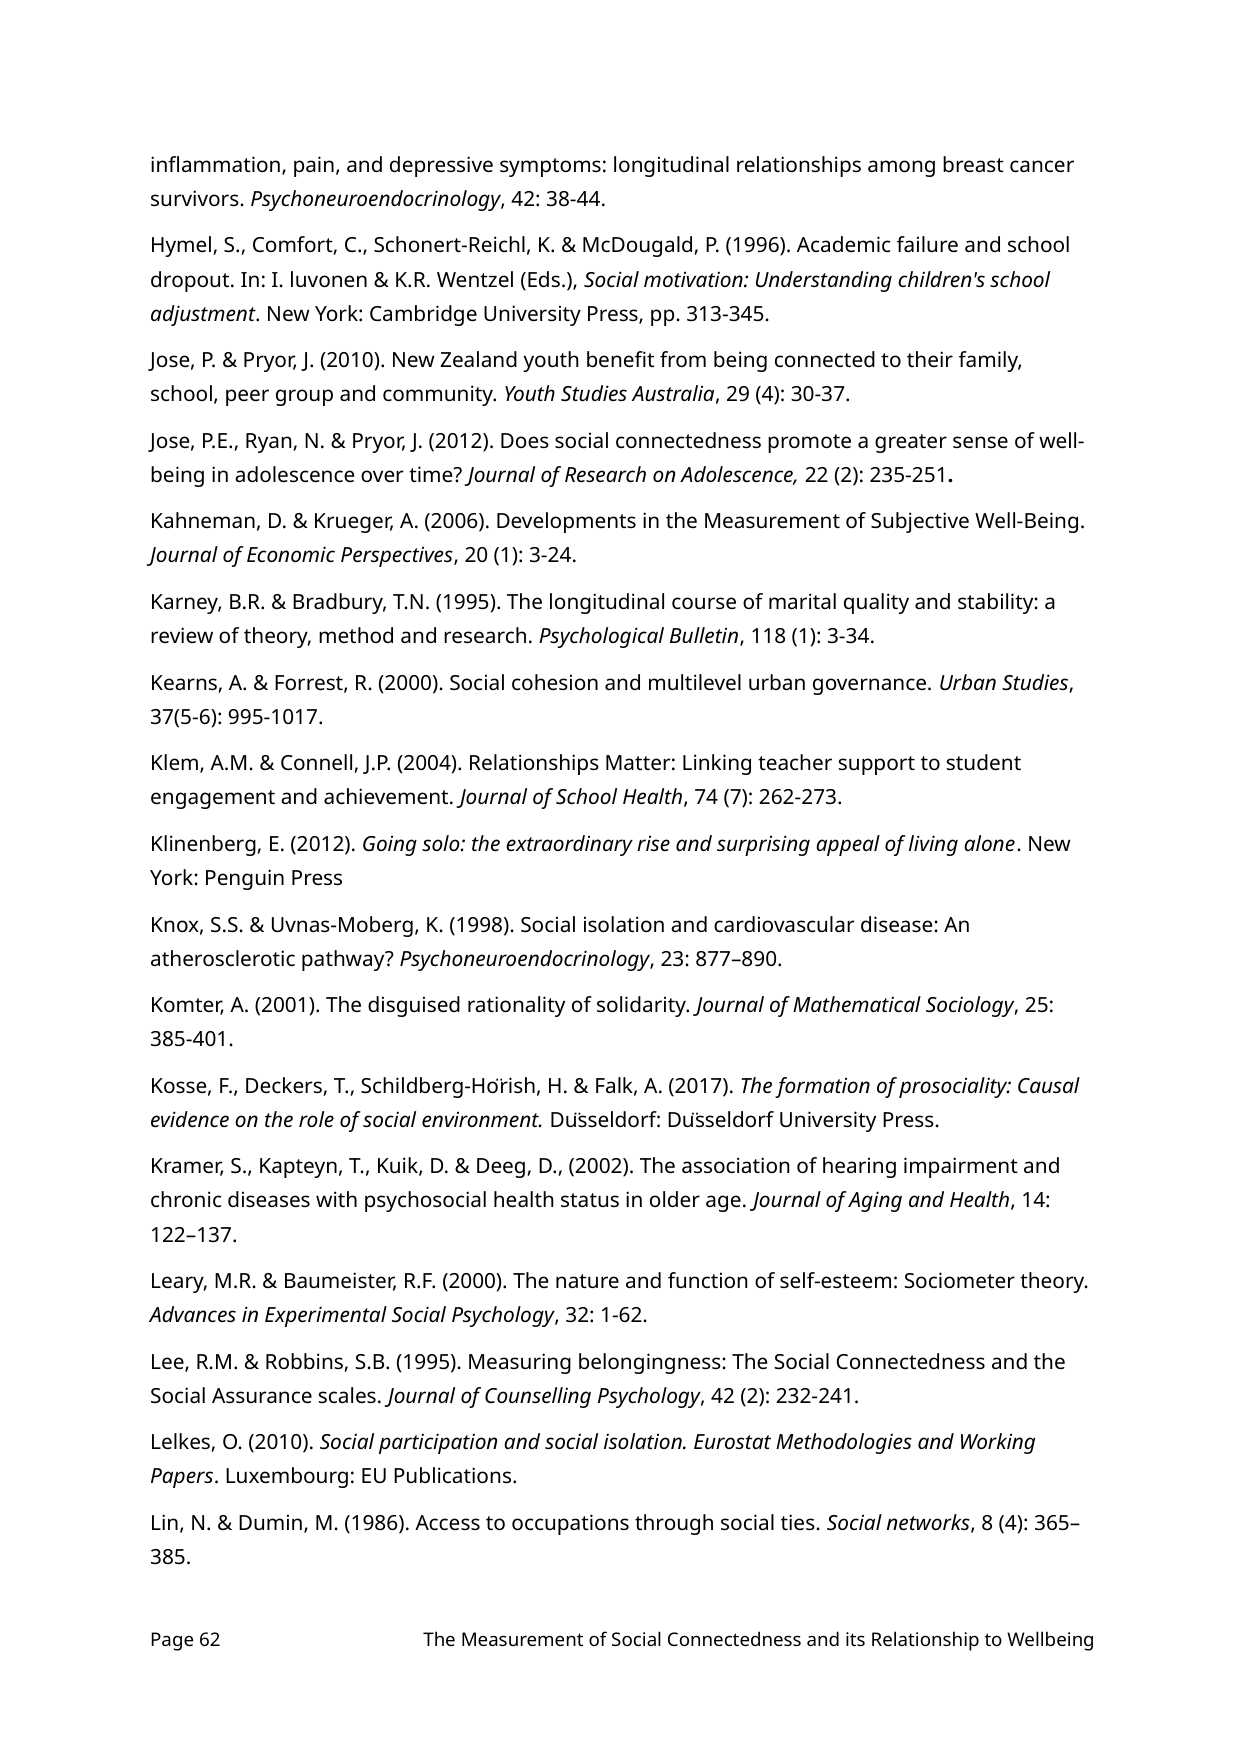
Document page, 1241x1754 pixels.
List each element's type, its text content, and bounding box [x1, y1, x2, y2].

text Jose, P. & Pryor, J. (2010). New Zealand youth benefit from being connected to their family, school, peer group and community. Youth Studies Australia, 29 (4): 30-37. [150, 345, 1090, 408]
text Hymel, S., Comfort, C., Schonert-Reichl, K. & McDougald, P. (1996). Academic failure and school dropout. In: I. luvonen & K.R. Wentzel (Eds.), Social motivation: Understanding children's school adjustment. New York: Cambridge University Press, pp. 313-345. [150, 231, 1090, 327]
text Leary, M.R. & Baumeister, R.F. (2000). The nature and function of self-esteem: Sociometer theory. Advances in Experimental Social Psychology, 32: 1-62. [150, 1266, 1090, 1329]
text Kramer, S., Kapteyn, T., Kuik, D. & Deeg, D., (2002). The association of hearing impairment and chronic diseases with psychosocial health status in older age. Journal of Aging and Health, 14: 122–137. [150, 1152, 1090, 1248]
text Kahneman, D. & Krueger, A. (2006). Developments in the Measurement of Subjective Well-Being. Journal of Economic Perspectives, 20 (1): 3-24. [150, 507, 1090, 569]
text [150, 150, 1090, 212]
text Lin, N. & Dumin, M. (1986). Access to occupations through social ties. Social networks, 8 (4): 365–385. [150, 1508, 1090, 1571]
text Knox, S.S. & Uvnas-Moberg, K. (1998). Social isolation and cardiovascular disease: An atherosclerotic pathway? Psychoneuroendocrinology, 23: 877–890. [150, 910, 1090, 972]
text Komter, A. (2001). The disguised rationality of solidarity. Journal of Mathematical Sociology, 25: 385-401. [150, 990, 1090, 1053]
text Kearns, A. & Forrest, R. (2000). Social cohesion and multilevel urban governance. Urban Studies, 37(5-6): 995-1017. [150, 668, 1090, 730]
text Kosse, F., Deckers, T., Schildberg-Hörish, H. & Falk, A. (2017). The formation of prosociality: Causal evidence on the role of social environment. Düsseldorf: Düsseldorf University Press. [150, 1071, 1090, 1133]
text Karney, B.R. & Bradbury, T.N. (1995). The longitudinal course of marital quality and stability: a review of theory, method and research. Psychological Bulletin, 118 (1): 3-34. [150, 587, 1090, 650]
text Klem, A.M. & Connell, J.P. (2004). Relationships Matter: Linking teacher support to student engagement and achievement. Journal of School Health, 74 (7): 262-273. [150, 748, 1090, 811]
text Lee, R.M. & Robbins, S.B. (1995). Measuring belongingness: The Social Connectedness and the Social Assurance scales. Journal of Counselling Psychology, 42 (2): 232-241. [150, 1347, 1090, 1409]
text Klinenberg, E. (2012). Going solo: the extraordinary rise and surprising appeal of living alone. New York: Penguin Press [150, 829, 1090, 892]
text Lelkes, O. (2010). Social participation and social isolation. Eurostat Methodologies and Working Papers. Luxembourg: EU Publications. [150, 1427, 1090, 1490]
text Jose, P.E., Ryan, N. & Pryor, J. (2012). Does social connectedness promote a greater sense of well-being in adolescence over time? Journal of Research on Adolescence, 22 (2): 235-251. [150, 426, 1090, 488]
